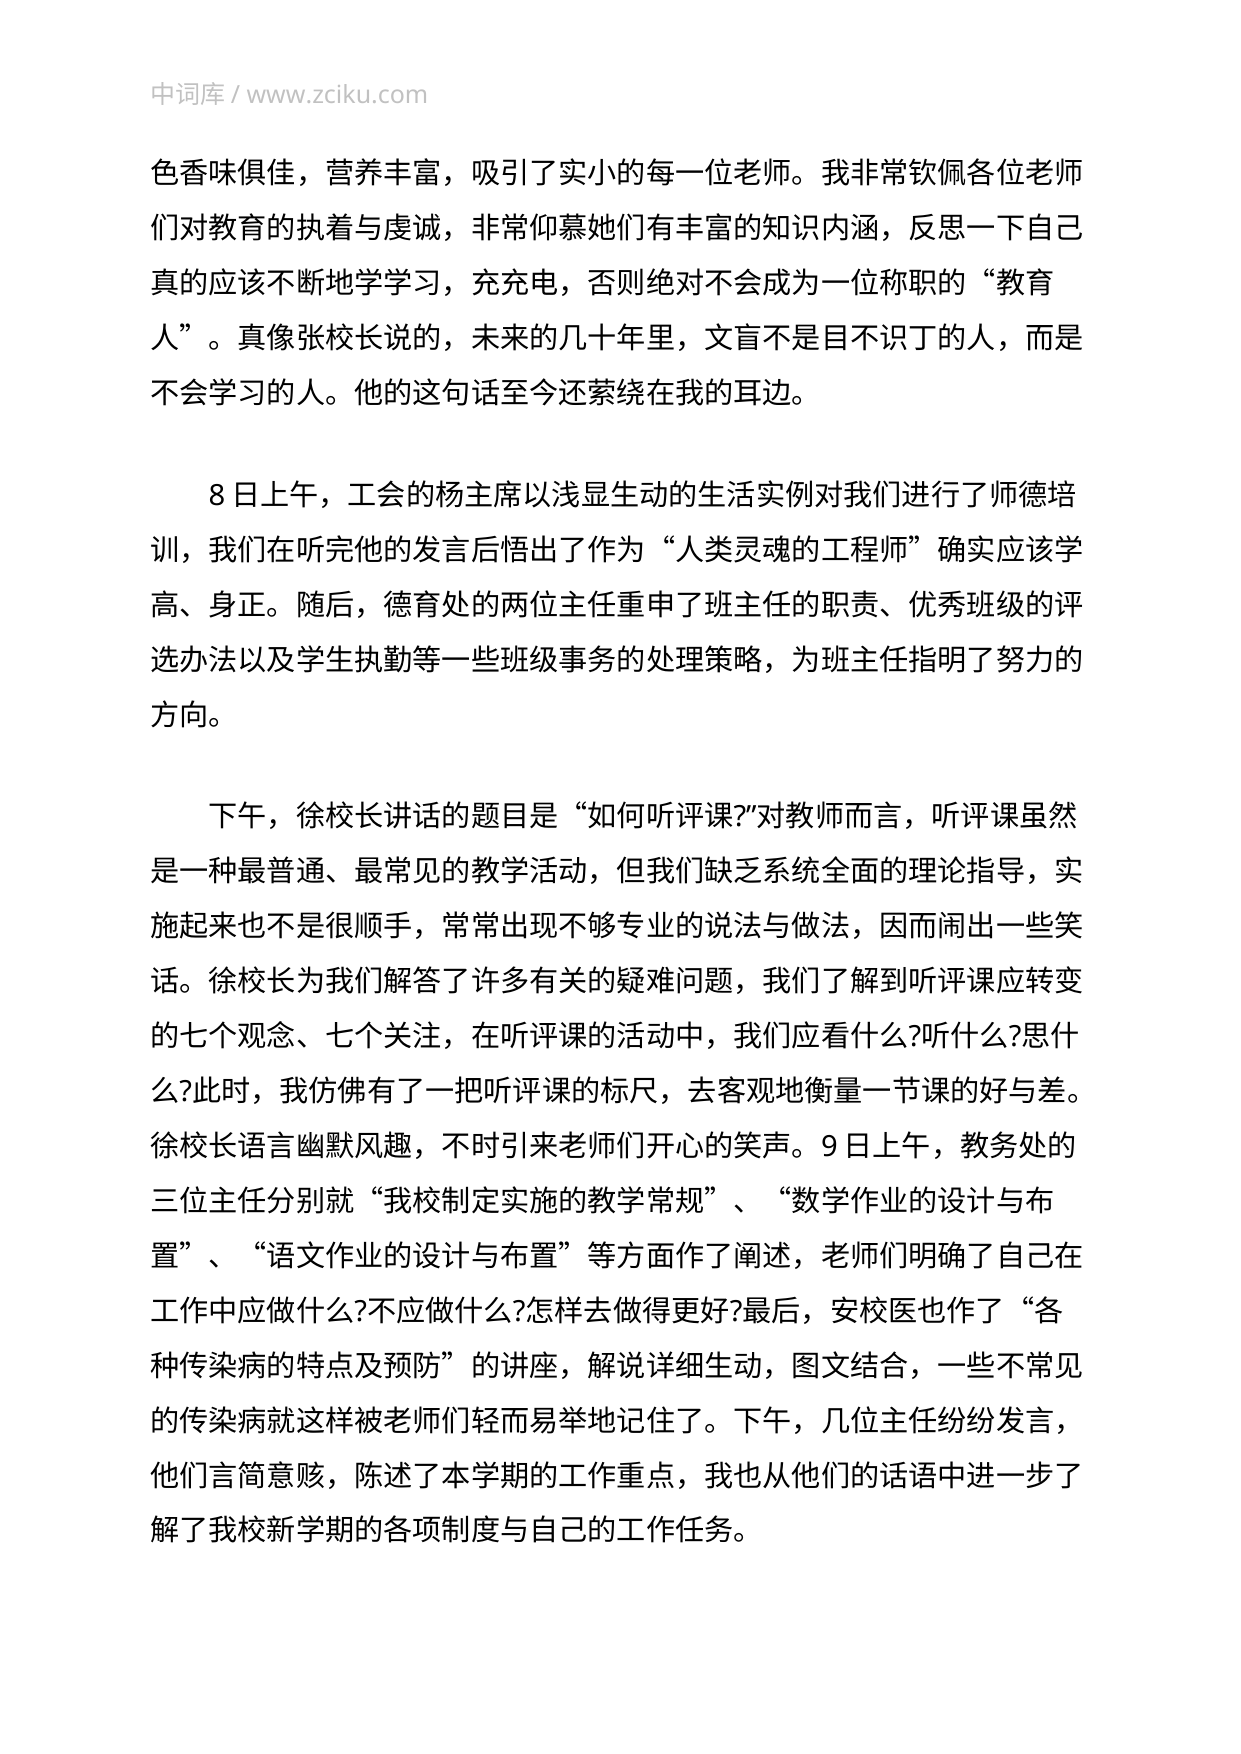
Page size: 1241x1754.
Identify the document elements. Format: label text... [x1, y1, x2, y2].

text 下午，徐校长讲话的题目是“如何听评课?”对教师而言，听评课虽然是一种最普通、最常见的教学活动，但我们缺乏系统全面的理论指导，实施起来也不是很顺手，常常出现不够专业的说法与做法，因而闹出一些笑话。徐校长为我们解答了许多有关的疑难问题，我们了解到听评课应转变的七个观念、七个关注，在听评课的活动中，我们应看什么?听什么?思什么?此时，我仿佛有了一把听评课的标尺，去客观地衡量一节课的好与差。徐校长语言幽默风趣，不时引来老师们开心的笑声。9日上午，教务处的三位主任分别就“我校制定实施的教学常规”、“数学作业的设计与布置”、“语文作业的设计与布置”等方面作了阐述，老师们明确了自己在工作中应做什么?不应做什么?怎样去做得更好?最后，安校医也作了“各种传染病的特点及预防”的讲座，解说详细生动，图文结合，一些不常见的传染病就这样被老师们轻而易举地记住了。下午，几位主任纷纷发言，他们言简意赅，陈述了本学期的工作重点，我也从他们的话语中进一步了解了我校新学期的各项制度与自己的工作任务。 [150, 793, 1090, 1549]
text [150, 150, 1090, 412]
text 8日上午，工会的杨主席以浅显生动的生活实例对我们进行了师德培训，我们在听完他的发言后悟出了作为“人类灵魂的工程师”确实应该学高、身正。随后，德育处的两位主任重申了班主任的职责、优秀班级的评选办法以及学生执勤等一些班级事务的处理策略，为班主任指明了努力的方向。 [150, 471, 1090, 733]
